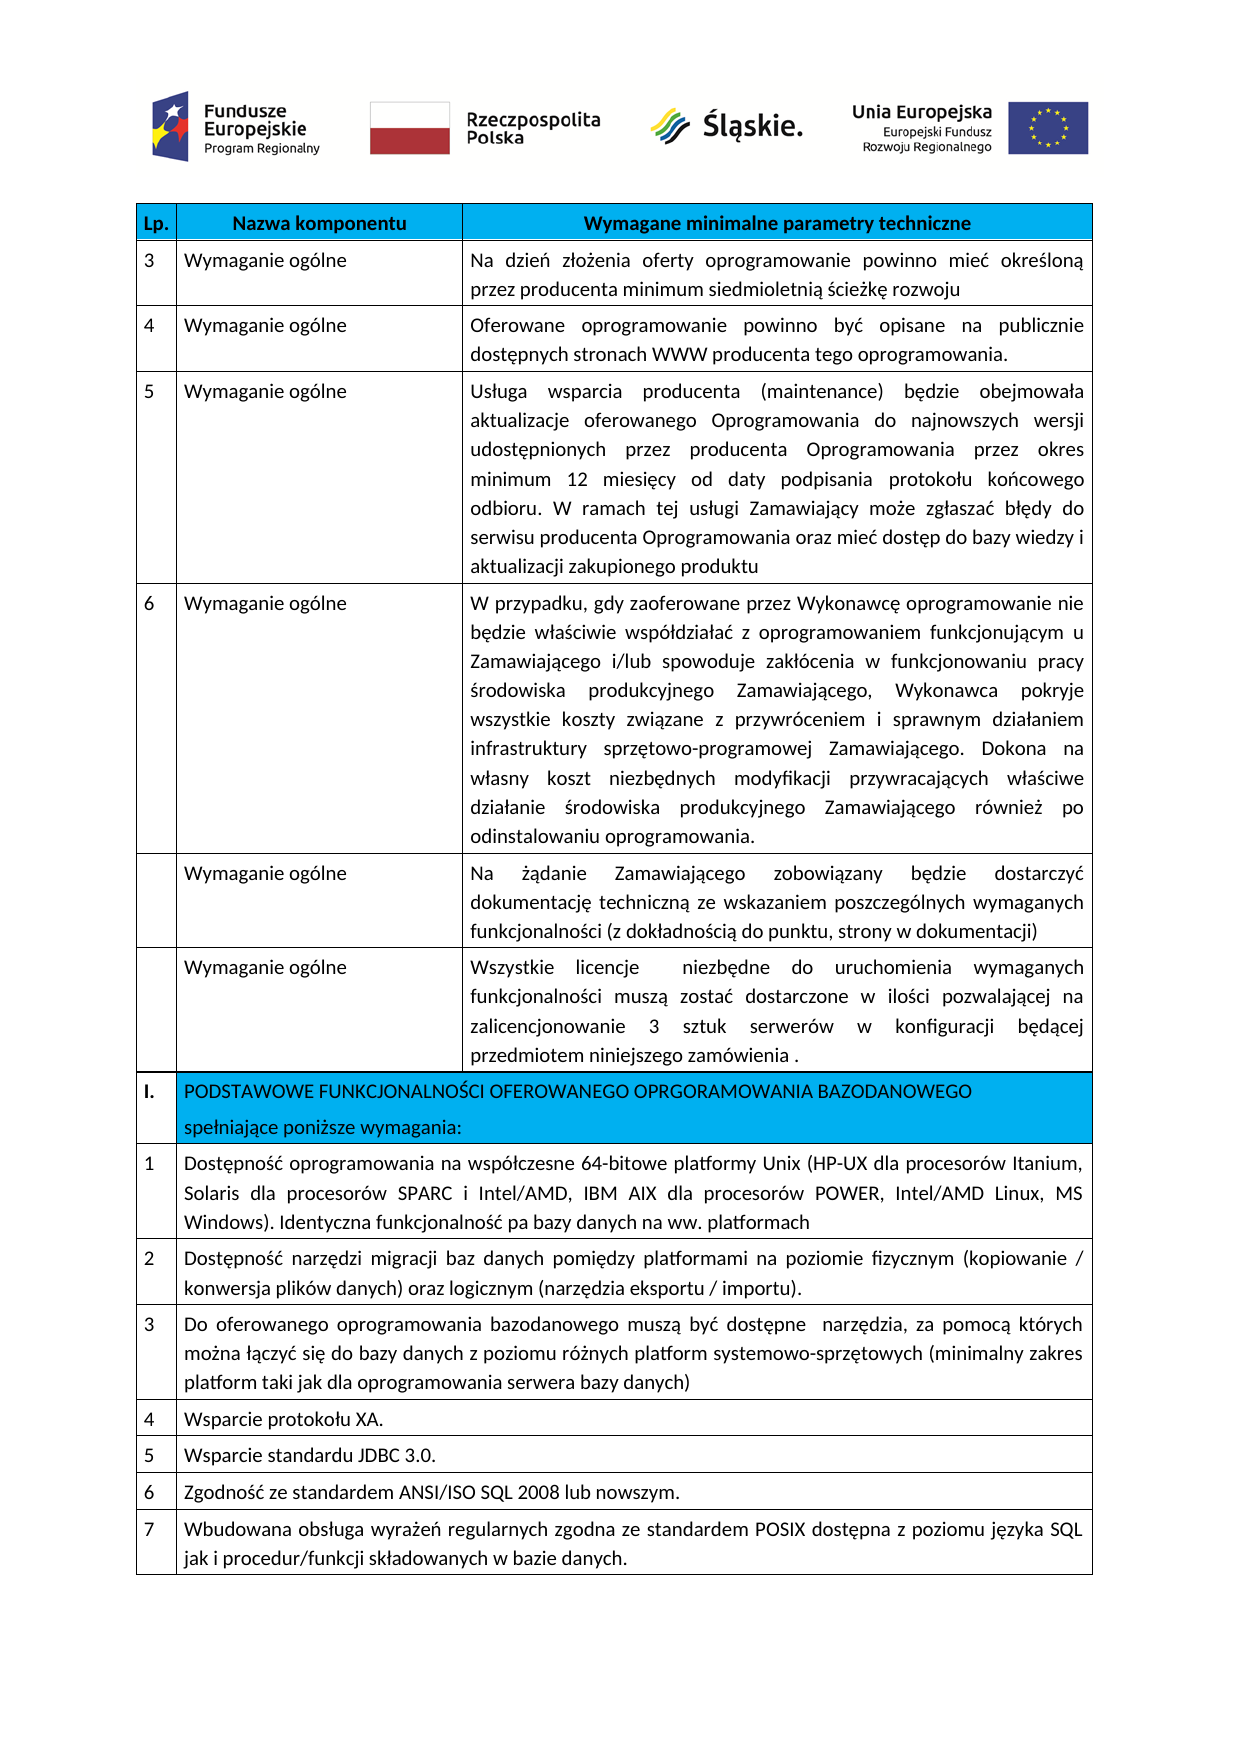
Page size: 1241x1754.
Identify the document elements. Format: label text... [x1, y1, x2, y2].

table_cell 7 [137, 1510, 176, 1574]
table_cell Wsparcie protokołu XA. [177, 1400, 1092, 1435]
table_cell Wsparcie standardu JDBC 3.0. [177, 1436, 1092, 1472]
table_cell Usługa wsparcia producenta (maintenance) będzie obejmowała aktualizacje oferowanego Oprogramowania do najnowszych wersji udostępnionych przez producenta Oprogramowania przez okres minimum 12 miesięcy od daty podpisania protokołu końcowego odbioru. W ramach tej usługi Zamawiający może zgłaszać błędy do serwisu producenta Oprogramowania oraz mieć dostęp do bazy wiedzy i aktualizacji zakupionego produktu [463, 372, 1092, 582]
table_cell [137, 948, 176, 1071]
table_cell 5 [137, 372, 176, 582]
table_header Lp. [137, 204, 176, 239]
table_cell 4 [137, 306, 176, 371]
table_cell Wymaganie ogólne [177, 241, 462, 305]
table_cell [137, 854, 176, 947]
table_cell Na dzień złożenia oferty oprogramowanie powinno mieć określoną przez producenta minimum siedmioletnią ścieżkę rozwoju [463, 241, 1092, 305]
table_cell W przypadku, gdy zaoferowane przez Wykonawcę oprogramowanie nie będzie właściwie współdziałać z oprogramowaniem funkcjonującym u Zamawiającego i/lub spowoduje zakłócenia w funkcjonowaniu pracy środowiska produkcyjnego Zamawiającego, Wykonawca pokryje wszystkie koszty związane z przywróceniem i sprawnym działaniem infrastruktury sprzętowo-programowej Zamawiającego. Dokona na własny koszt niezbędnych modyfikacji przywracających właściwe działanie środowiska produkcyjnego Zamawiającego również po odinstalowaniu oprogramowania. [463, 584, 1092, 852]
table_header Wymagane minimalne parametry techniczne [463, 204, 1092, 239]
table_cell Wymaganie ogólne [177, 948, 462, 1071]
table_cell Wbudowana obsługa wyrażeń regularnych zgodna ze standardem POSIX dostępna z poziomu języka SQL jak i procedur/funkcji składowanych w bazie danych. [177, 1510, 1092, 1574]
table_cell 2 [137, 1239, 176, 1304]
table_cell Wymaganie ogólne [177, 584, 462, 852]
picture [135, 73, 1105, 177]
table_cell Zgodność ze standardem ANSI/ISO SQL 2008 lub nowszym. [177, 1473, 1092, 1508]
table_cell 1 [137, 1144, 176, 1238]
table_cell 4 [137, 1400, 176, 1435]
table_cell Wymaganie ogólne [177, 854, 462, 947]
table_cell Dostępność narzędzi migracji baz danych pomiędzy platformami na poziomie fizycznym (kopiowanie / konwersja plików danych) oraz logicznym (narzędzia eksportu / importu). [177, 1239, 1092, 1304]
table_cell 3 [137, 241, 176, 305]
table_cell Oferowane oprogramowanie powinno być opisane na publicznie dostępnych stronach WWW producenta tego oprogramowania. [463, 306, 1092, 371]
table_cell 6 [137, 584, 176, 852]
table_cell Do oferowanego oprogramowania bazodanowego muszą być dostępne narzędzia, za pomocą których można łączyć się do bazy danych z poziomu różnych platform systemowo-sprzętowych (minimalny zakres platform taki jak dla oprogramowania serwera bazy danych) [177, 1305, 1092, 1399]
table_cell 6 [137, 1473, 176, 1508]
table_header Nazwa komponentu [177, 204, 462, 239]
table_cell Na żądanie Zamawiającego zobowiązany będzie dostarczyć dokumentację techniczną ze wskazaniem poszczególnych wymaganych funkcjonalności (z dokładnością do punktu, strony w dokumentacji) [463, 854, 1092, 947]
table_cell PODSTAWOWE FUNKCJONALNOŚCI OFEROWANEGO OPRGORAMOWANIA BAZODANOWEGO spełniające poniższe wymagania: [177, 1073, 1092, 1143]
table_cell Dostępność oprogramowania na współczesne 64-bitowe platformy Unix (HP-UX dla procesorów Itanium, Solaris dla procesorów SPARC i Intel/AMD, IBM AIX dla procesorów POWER, Intel/AMD Linux, MS Windows). Identyczna funkcjonalność pa bazy danych na ww. platformach [177, 1144, 1092, 1238]
table_cell 5 [137, 1436, 176, 1472]
table_cell 3 [137, 1305, 176, 1399]
table_cell Wymaganie ogólne [177, 372, 462, 582]
table_cell I. [137, 1073, 176, 1143]
table_cell Wszystkie licencje niezbędne do uruchomienia wymaganych funkcjonalności muszą zostać dostarczone w ilości pozwalającej na zalicencjonowanie 3 sztuk serwerów w konfiguracji będącej przedmiotem niniejszego zamówienia . [463, 948, 1092, 1071]
table_cell Wymaganie ogólne [177, 306, 462, 371]
